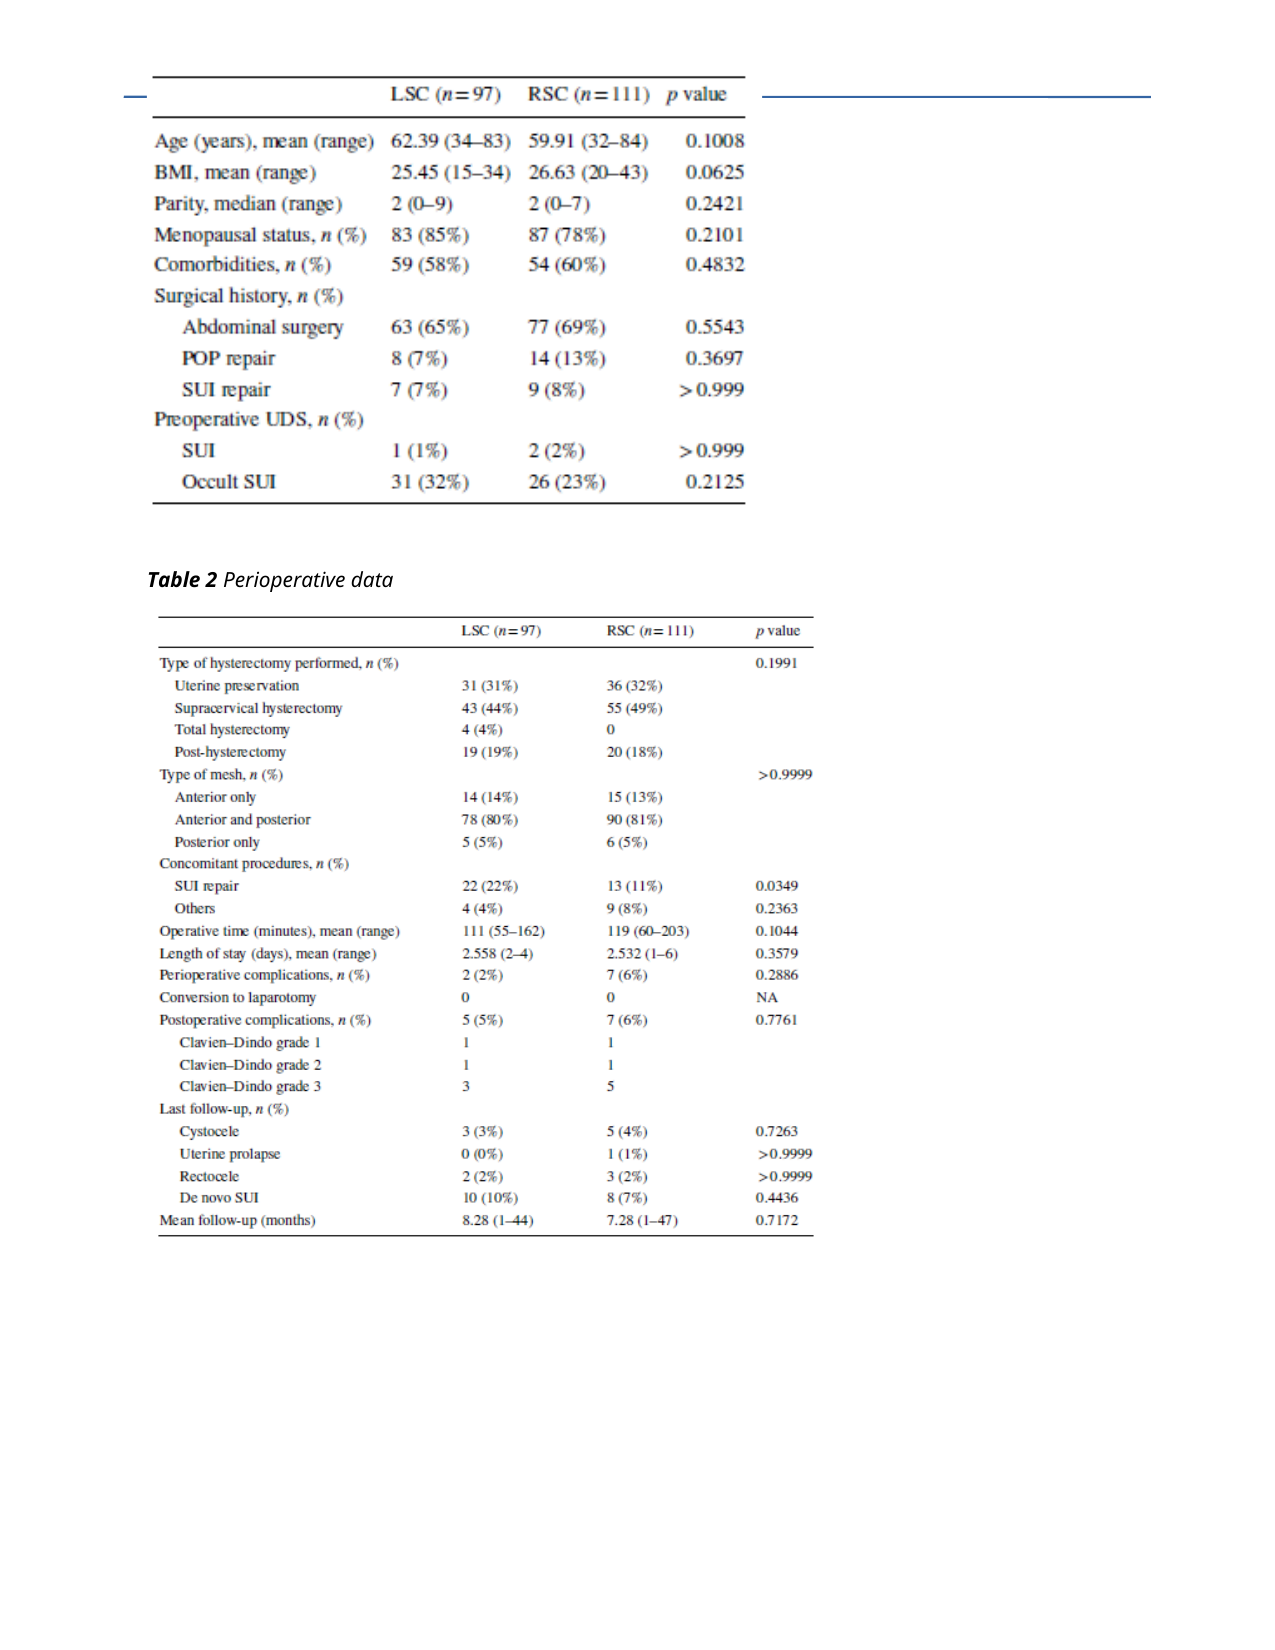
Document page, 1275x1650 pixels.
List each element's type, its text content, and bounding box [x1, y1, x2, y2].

text Table 2 Perioperative data [122, 566, 435, 594]
picture [146, 608, 830, 1249]
picture [146, 68, 763, 508]
